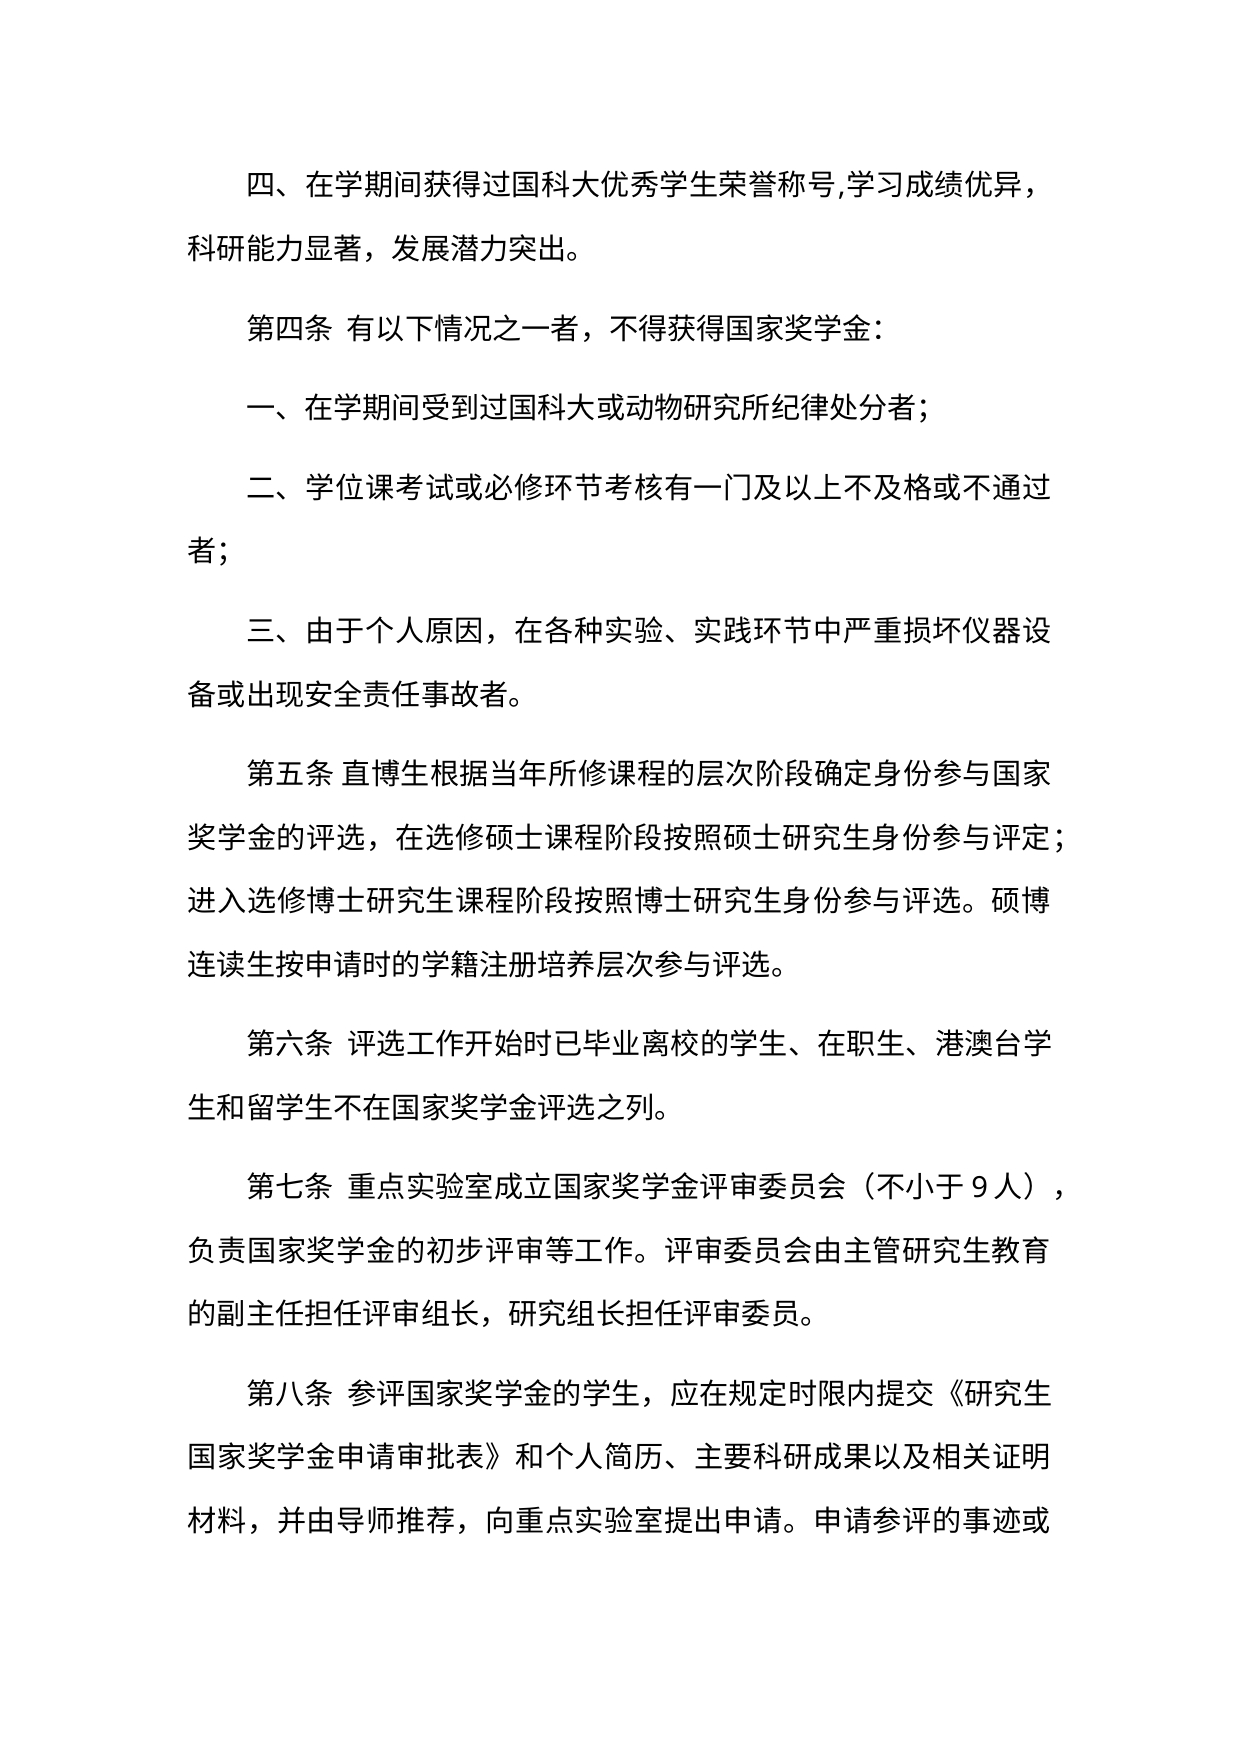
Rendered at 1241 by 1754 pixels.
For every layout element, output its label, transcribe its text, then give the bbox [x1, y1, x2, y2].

text 第五条 直博生根据当年所修课程的层次阶段确定身份参与国家奖学金的评选，在选修硕士课程阶段按照硕士研究生身份参与评定；进入选修博士研究生课程阶段按照博士研究生身份参与评选。硕博连读生按申请时的学籍注册培养层次参与评选。 [187, 751, 1053, 983]
text 第四条 有以下情况之一者，不得获得国家奖学金： [187, 305, 1053, 347]
text 第七条 重点实验室成立国家奖学金评审委员会（不小于9人），负责国家奖学金的初步评审等工作。评审委员会由主管研究生教育的副主任担任评审组长，研究组长担任评审委员。 [187, 1164, 1053, 1333]
text 二、学位课考试或必修环节考核有一门及以上不及格或不通过者； [187, 464, 1053, 570]
text 三、由于个人原因，在各种实验、实践环节中严重损坏仪器设备或出现安全责任事故者。 [187, 608, 1053, 713]
text 第六条 评选工作开始时已毕业离校的学生、在职生、港澳台学生和留学生不在国家奖学金评选之列。 [187, 1021, 1053, 1127]
text 一、在学期间受到过国科大或动物研究所纪律处分者； [187, 385, 1053, 427]
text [187, 1371, 1053, 1540]
text 四、在学期间获得过国科大优秀学生荣誉称号,学习成绩优异，科研能力显著，发展潜力突出。 [187, 162, 1053, 268]
